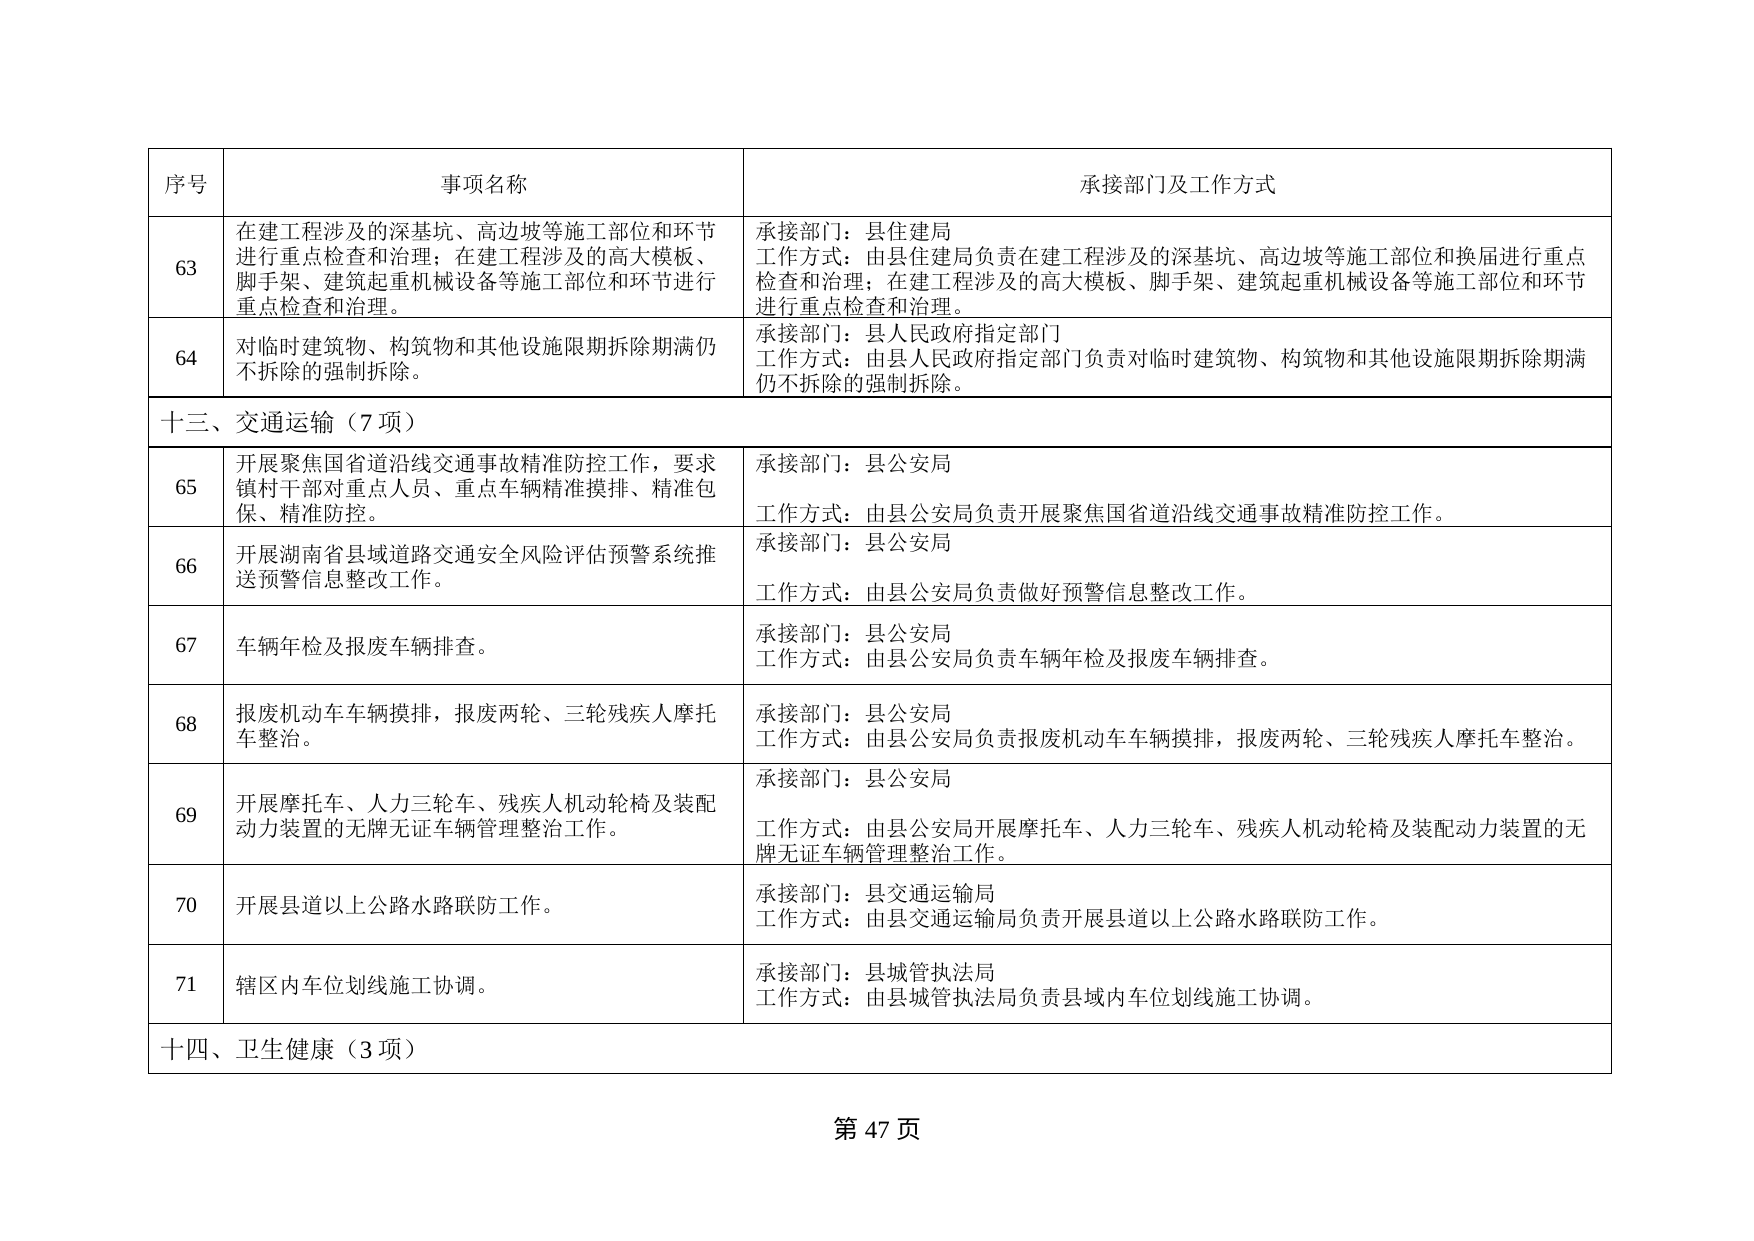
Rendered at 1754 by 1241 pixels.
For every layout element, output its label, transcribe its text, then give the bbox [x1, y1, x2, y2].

table_cell 车辆年检及报废车辆排查。 [224, 606, 743, 684]
table_cell 开展湖南省县域道路交通安全风险评估预警系统推送预警信息整改工作。 [224, 527, 743, 605]
table_cell 在建工程涉及的深基坑、高边坡等施工部位和环节进行重点检查和治理；在建工程涉及的高大模板、脚手架、建筑起重机械设备等施工部位和环节进行重点检查和治理。 [224, 217, 743, 317]
table_cell 承接部门：县公安局 工作方式：由县公安局开展摩托车、人力三轮车、残疾人机动轮椅及装配动力装置的无牌无证车辆管理整治工作。 [744, 764, 1611, 864]
table_cell 开展县道以上公路水路联防工作。 [224, 865, 743, 943]
table_cell 63 [149, 217, 223, 317]
table_cell 承接部门：县公安局 工作方式：由县公安局负责开展聚焦国省道沿线交通事故精准防控工作。 [744, 448, 1611, 526]
table_cell 71 [149, 945, 223, 1023]
table_cell 67 [149, 606, 223, 684]
table_cell 报废机动车车辆摸排，报废两轮、三轮残疾人摩托车整治。 [224, 685, 743, 763]
table_cell 承接部门：县城管执法局 工作方式：由县城管执法局负责县域内车位划线施工协调。 [744, 945, 1611, 1023]
table_cell 65 [149, 448, 223, 526]
table_cell 承接部门：县公安局 工作方式：由县公安局负责报废机动车车辆摸排，报废两轮、三轮残疾人摩托车整治。 [744, 685, 1611, 763]
table_cell 开展聚焦国省道沿线交通事故精准防控工作，要求镇村干部对重点人员、重点车辆精准摸排、精准包保、精准防控。 [224, 448, 743, 526]
table_cell 对临时建筑物、构筑物和其他设施限期拆除期满仍不拆除的强制拆除。 [224, 318, 743, 396]
table_header 承接部门及工作方式 [744, 149, 1611, 216]
table_cell 66 [149, 527, 223, 605]
table_cell 64 [149, 318, 223, 396]
table_cell 承接部门：县住建局 工作方式：由县住建局负责在建工程涉及的深基坑、高边坡等施工部位和换届进行重点检查和治理；在建工程涉及的高大模板、脚手架、建筑起重机械设备等施工部位和环节进行重点检查和治理。 [744, 217, 1611, 317]
table_cell 十三、交通运输（7项） [149, 398, 1611, 446]
table_cell 70 [149, 865, 223, 943]
table_header 序号 [149, 149, 223, 216]
table_cell 69 [149, 764, 223, 864]
table_cell 辖区内车位划线施工协调。 [224, 945, 743, 1023]
table_cell 开展摩托车、人力三轮车、残疾人机动轮椅及装配动力装置的无牌无证车辆管理整治工作。 [224, 764, 743, 864]
table_cell 承接部门：县公安局 工作方式：由县公安局负责做好预警信息整改工作。 [744, 527, 1611, 605]
table_cell 承接部门：县人民政府指定部门 工作方式：由县人民政府指定部门负责对临时建筑物、构筑物和其他设施限期拆除期满仍不拆除的强制拆除。 [744, 318, 1611, 396]
table_cell 十四、卫生健康（3项） [149, 1024, 1611, 1073]
table_cell 承接部门：县公安局 工作方式：由县公安局负责车辆年检及报废车辆排查。 [744, 606, 1611, 684]
table_cell 68 [149, 685, 223, 763]
table_cell 承接部门：县交通运输局 工作方式：由县交通运输局负责开展县道以上公路水路联防工作。 [744, 865, 1611, 943]
table_header 事项名称 [224, 149, 743, 216]
